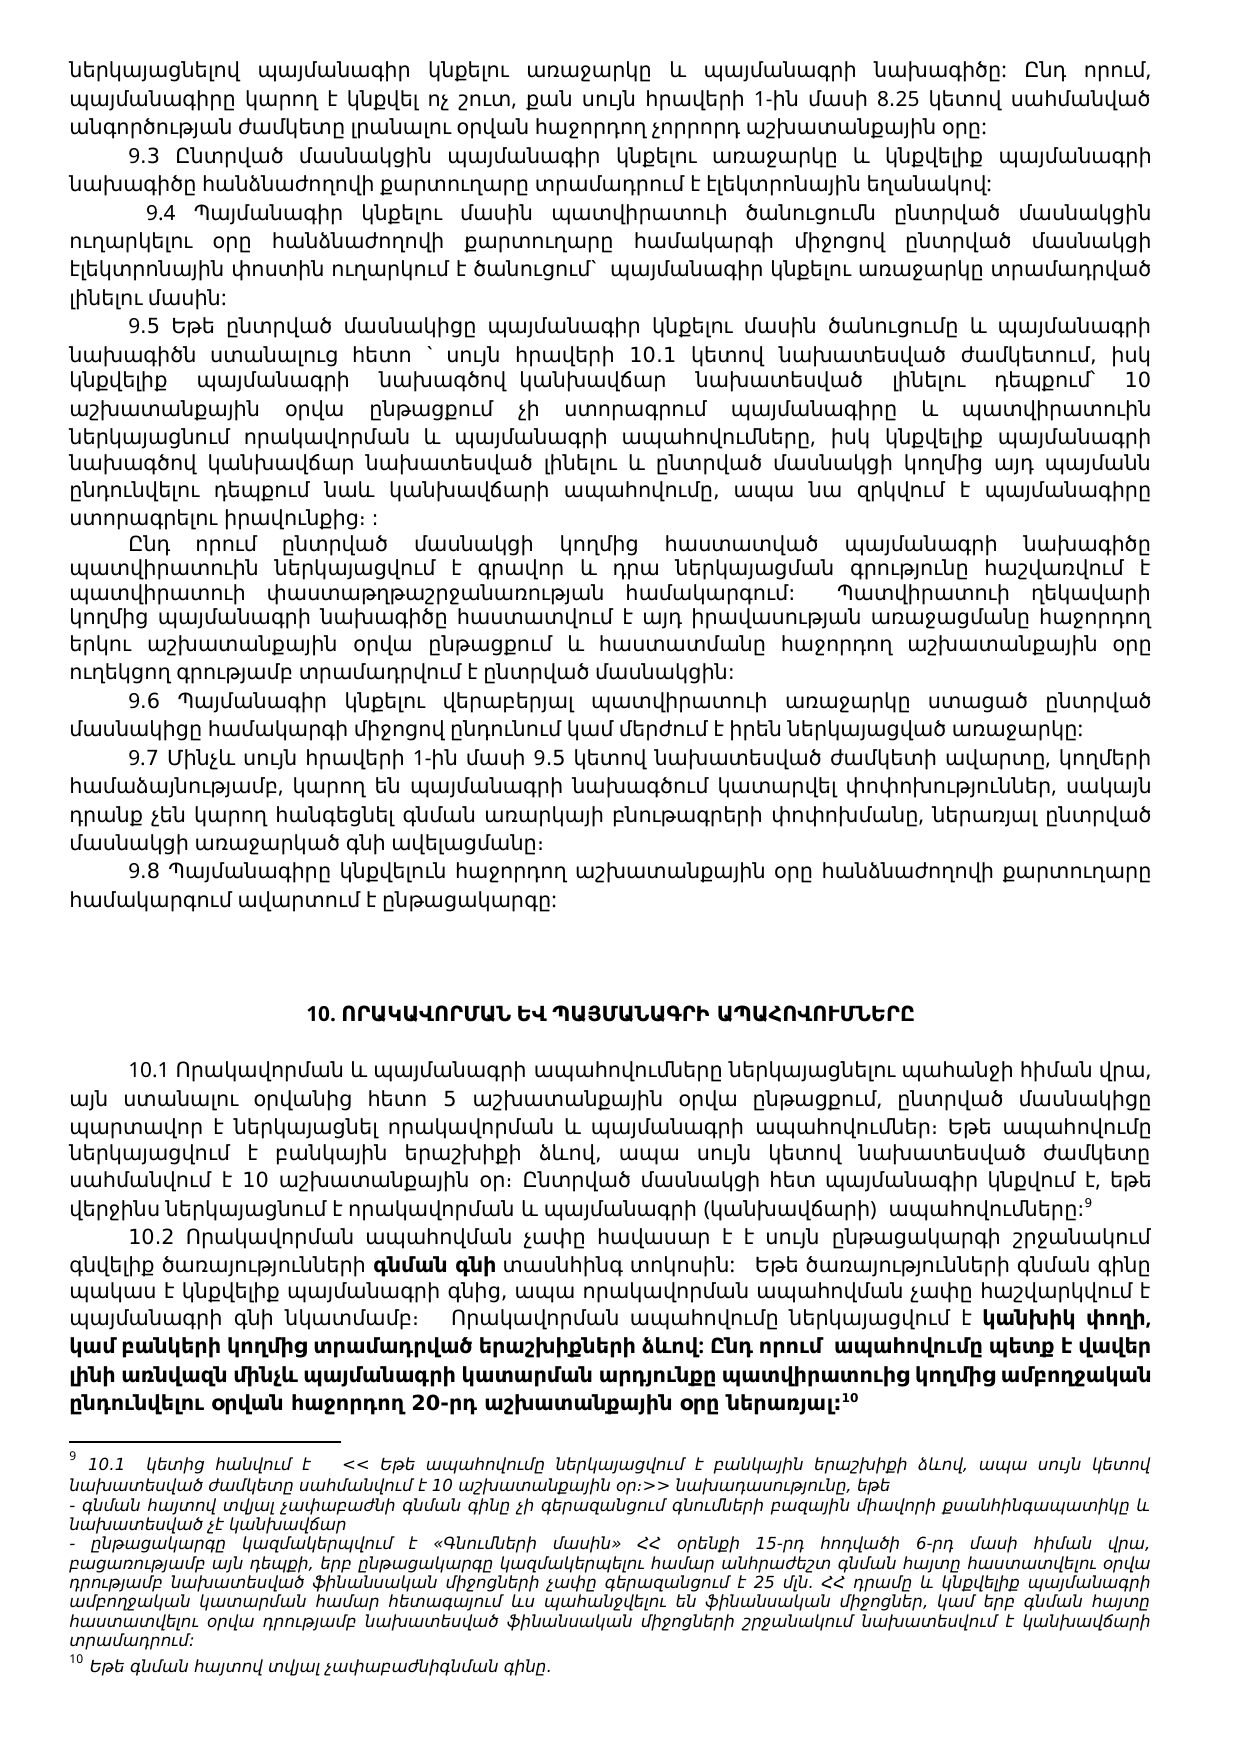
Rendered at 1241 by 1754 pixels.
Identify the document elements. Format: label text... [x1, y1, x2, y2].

text 9.5 Եթե ընտրված մասնակիցը պայմանագիր կնքելու մասին ծանուցումը և պայմանագրի նախագիծն ստանալուց հետո ` սույն հրավերի 10․1 կետով նախատեսված ժամկետում, իսկ կնքվելիք պայմանագրի նախագծով կանխավճար նախատեսված լինելու դեպքում՝ 10 աշխատանքային օրվա ընթացքում չի ստորագրում պայմանագիրը և պատվիրատուին ներկայացնում որակավորման և պայմանագրի ապահովումները, իսկ կնքվելիք պայմանագրի նախագծով կանխավճար նախատեսված լինելու և ընտրված մասնակցի կողմից այդ պայմանն ընդունվելու դեպքում նաև կանխավճարի ապահովումը, ապա նա զրկվում է պայմանագիրը ստորագրելու իրավունքից։ : [69, 311, 1152, 532]
text 9.6 Պայմանագիր կնքելու վերաբերյալ պատվիրատուի առաջարկը ստացած ընտրված մասնակիցը համակարգի միջոցով ընդունում կամ մերժում է իրեն ներկայացված առաջարկը: [69, 686, 1152, 743]
text 10.2 Որակավորման ապահովման չափը հավասար է է սույն ընթացակարգի շրջանակում գնվելիք ծառայությունների գնման գնի տասնհինգ տոկոսին: Եթե ծառայությունների գնման գինը պակաս է կնքվելիք պայմանագրի գնից, ապա որակավորման ապահովման չափը հաշվարկվում է պայմանագրի գնի նկատմամբ։ Որակավորման ապահովումը ներկայացվում է կանխիկ փողի, կամ բանկերի կողմից տրամադրված երաշխիքների ձևով: Ընդ որում ապահովումը պետք է վավեր լինի առնվազն մինչև պայմանագրի կատարման արդյունքը պատվիրատուից կողմից ամբողջական ընդունվելու օրվան հաջորդող 20-րդ աշխատանքային օրը ներառյալ: [69, 1222, 1152, 1417]
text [69, 56, 1152, 141]
text 9.7 Մինչև սույն հրավերի 1-ին մասի 9.5 կետով նախատեսված ժամկետի ավարտը, կողմերի համաձայնությամբ, կարող են պայմանագրի նախագծում կատարվել փոփոխություններ, սակայն դրանք չեն կարող հանգեցնել գնման առարկայի բնութագրերի փոփոխմանը, ներառյալ ընտրված մասնակցի առաջարկած գնի ավելացմանը։ [69, 743, 1152, 857]
text Ընդ որում ընտրված մասնակցի կողմից հաստատված պայմանագրի նախագիծը պատվիրատուին ներկայացվում է գրավոր և դրա ներկայացման գրությունը հաշվառվում է պատվիրատուի փաստաթղթաշրջանառության համակարգում: Պատվիրատուի ղեկավարի կողմից պայմանագրի նախագիծը հաստատվում է այդ իրավասության առաջացմանը հաջորդող երկու աշխատանքային օրվա ընթացքում և հաստատմանը հաջորդող աշխատանքային օրը ուղեկցող գրությամբ տրամադրվում է ընտրված մասնակցին: [69, 532, 1152, 686]
text 9.3 Ընտրված մասնակցին պայմանագիր կնքելու առաջարկը և կնքվելիք պայմանագրի նախագիծը հանձնաժողովի քարտուղարը տրամադրում է էլեկտրոնային եղանակով: [69, 141, 1152, 198]
text 9.8 Պայմանագիրը կնքվելուն հաջորդող աշխատանքային օրը հանձնաժողովի քարտուղարը համակարգում ավարտում է ընթացակարգը: [69, 857, 1152, 913]
text 10. ՈՐԱԿԱՎՈՐՄԱՆ ԵՎ ՊԱՅՄԱՆԱԳՐԻ ԱՊԱՀՈՎՈՒՄՆԵՐԸ [69, 999, 1152, 1027]
text 9.4 Պայմանագիր կնքելու մասին պատվիրատուի ծանուցումն ընտրված մասնակցին ուղարկելու օրը հանձնաժողովի քարտուղարը համակարգի միջոցով ընտրված մասնակցի էլեկտրոնային փոստին ուղարկում է ծանուցում` պայմանագիր կնքելու առաջարկը տրամադրված լինելու մասին: [69, 198, 1152, 311]
text 10.1 Որակավորման և պայմանագրի ապահովումները ներկայացնելու պահանջի հիման վրա, այն ստանալու օրվանից հետո 5 աշխատանքային օրվա ընթացքում, ընտրված մասնակիցը պարտավոր է ներկայացնել որակավորման և պայմանագրի ապահովումներ։ Եթե ապահովումը ներկայացվում է բանկային երաշխիքի ձևով, ապա սույն կետով նախատեսված ժամկետը սահմանվում է 10 աշխատանքային օր։ Ընտրված մասնակցի հետ պայմանագիր կնքվում է, եթե վերջինս ներկայացնում է որակավորման և պայմանագրի (կանխավճարի) ապահովումները: [69, 1056, 1152, 1222]
